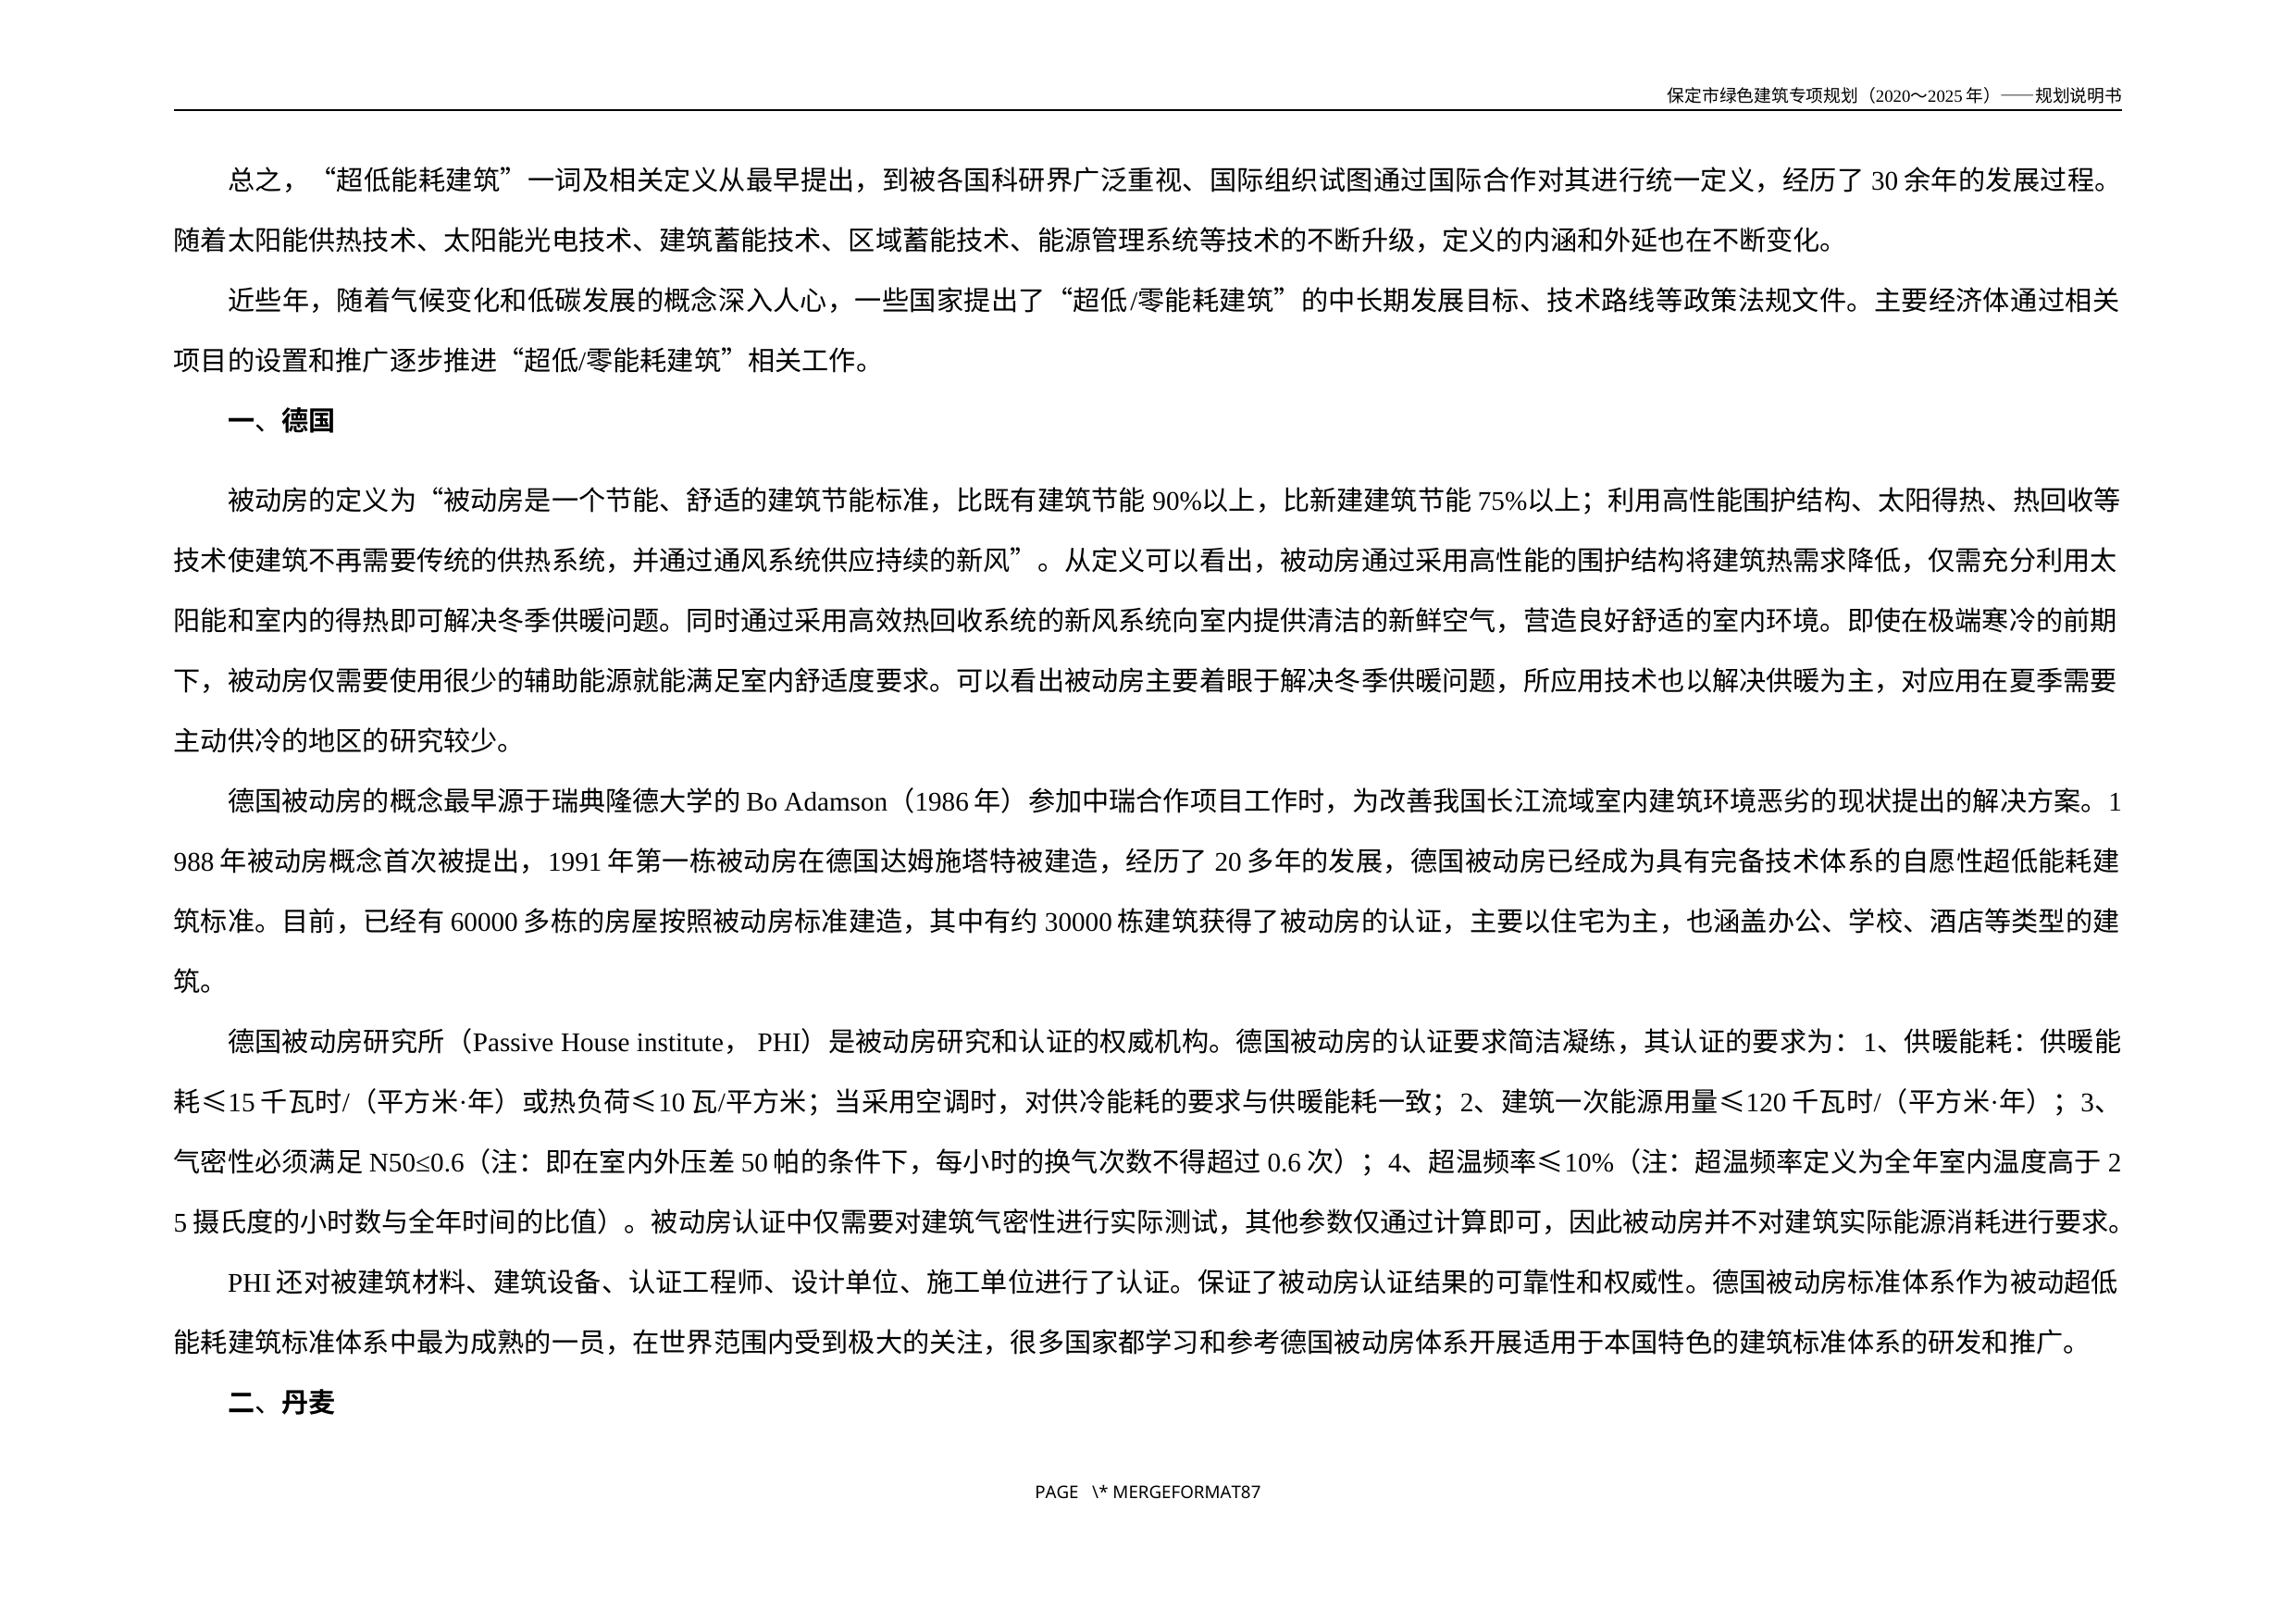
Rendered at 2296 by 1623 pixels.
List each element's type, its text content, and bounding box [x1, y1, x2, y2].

text 二、丹麦 [228, 1370, 2122, 1431]
text 总之，“超低能耗建筑”一词及相关定义从最早提出，到被各国科研界广泛重视、国际组织试图通过国际合作对其进行统一定义，经历了30余年的发展过程。随着太阳能供热技术、太阳能光电技术、建筑蓄能技术、区域蓄能技术、能源管理系统等技术的不断升级，定义的内涵和外延也在不断变化。 [173, 148, 2122, 268]
text 德国被动房研究所（Passive House institute， PHI）是被动房研究和认证的权威机构。德国被动房的认证要求简洁凝练，其认证的要求为：1、供暖能耗：供暖能耗≤15千瓦时/（平方米·年）或热负荷≤10瓦/平方米；当采用空调时，对供冷能耗的要求与供暖能耗一致；2、建筑一次能源用量≤120千瓦时/（平方米·年）；3、气密性必须满足N50≤0.6（注：即在室内外压差50帕的条件下，每小时的换气次数不得超过0.6次）；4、超温频率≤10%（注：超温频率定义为全年室内温度高于25摄氏度的小时数与全年时间的比值）。被动房认证中仅需要对建筑气密性进行实际测试，其他参数仅通过计算即可，因此被动房并不对建筑实际能源消耗进行要求。 [173, 1010, 2122, 1250]
text 近些年，随着气候变化和低碳发展的概念深入人心，一些国家提出了“超低/零能耗建筑”的中长期发展目标、技术路线等政策法规文件。主要经济体通过相关项目的设置和推广逐步推进“超低/零能耗建筑”相关工作。 [173, 268, 2122, 389]
text 德国被动房的概念最早源于瑞典隆德大学的Bo Adamson（1986年）参加中瑞合作项目工作时，为改善我国长江流域室内建筑环境恶劣的现状提出的解决方案。1988年被动房概念首次被提出，1991年第一栋被动房在德国达姆施塔特被建造，经历了20多年的发展，德国被动房已经成为具有完备技术体系的自愿性超低能耗建筑标准。目前，已经有60000多栋的房屋按照被动房标准建造，其中有约30000栋建筑获得了被动房的认证，主要以住宅为主，也涵盖办公、学校、酒店等类型的建筑。 [173, 769, 2122, 1010]
text PHI还对被建筑材料、建筑设备、认证工程师、设计单位、施工单位进行了认证。保证了被动房认证结果的可靠性和权威性。德国被动房标准体系作为被动超低能耗建筑标准体系中最为成熟的一员，在世界范围内受到极大的关注，很多国家都学习和参考德国被动房体系开展适用于本国特色的建筑标准体系的研发和推广。 [173, 1250, 2122, 1370]
text 被动房的定义为“被动房是一个节能、舒适的建筑节能标准，比既有建筑节能90%以上，比新建建筑节能75%以上；利用高性能围护结构、太阳得热、热回收等技术使建筑不再需要传统的供热系统，并通过通风系统供应持续的新风”。从定义可以看出，被动房通过采用高性能的围护结构将建筑热需求降低，仅需充分利用太阳能和室内的得热即可解决冬季供暖问题。同时通过采用高效热回收系统的新风系统向室内提供清洁的新鲜空气，营造良好舒适的室内环境。即使在极端寒冷的前期下，被动房仅需要使用很少的辅助能源就能满足室内舒适度要求。可以看出被动房主要着眼于解决冬季供暖问题，所应用技术也以解决供暖为主，对应用在夏季需要主动供冷的地区的研究较少。 [173, 468, 2122, 769]
text 一、德国 [228, 389, 2122, 449]
